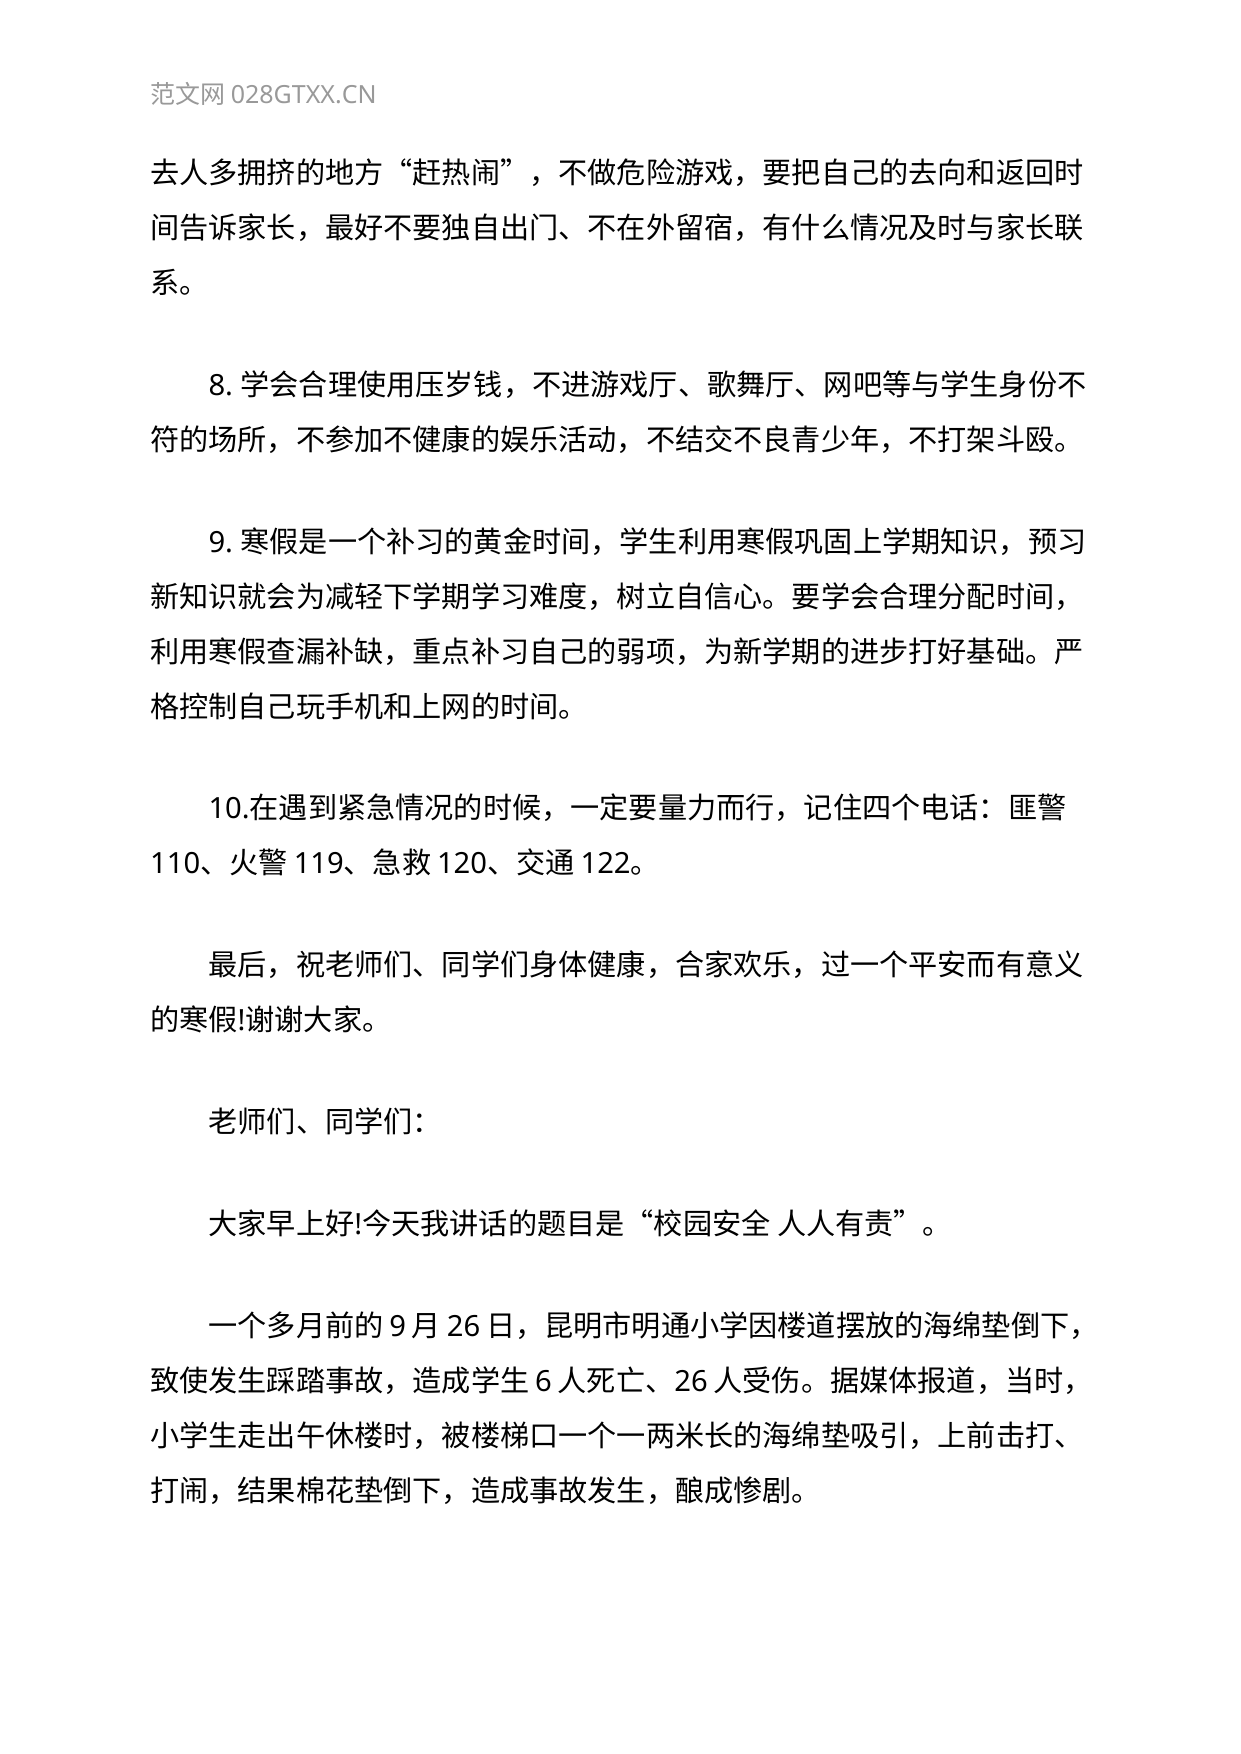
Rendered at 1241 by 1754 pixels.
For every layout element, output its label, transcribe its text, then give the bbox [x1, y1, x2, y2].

text 9. 寒假是一个补习的黄金时间，学生利用寒假巩固上学期知识，预习新知识就会为减轻下学期学习难度，树立自信心。要学会合理分配时间，利用寒假查漏补缺，重点补习自己的弱项，为新学期的进步打好基础。严格控制自己玩手机和上网的时间。 [150, 518, 1090, 725]
text 8. 学会合理使用压岁钱，不进游戏厅、歌舞厅、网吧等与学生身份不符的场所，不参加不健康的娱乐活动，不结交不良青少年，不打架斗殴。 [150, 362, 1090, 459]
text 一个多月前的9月26日，昆明市明通小学因楼道摆放的海绵垫倒下，致使发生踩踏事故，造成学生6人死亡、26人受伤。据媒体报道，当时，小学生走出午休楼时，被楼梯口一个一两米长的海绵垫吸引，上前击打、打闹，结果棉花垫倒下，造成事故发生，酿成惨剧。 [150, 1302, 1090, 1510]
text 最后，祝老师们、同学们身体健康，合家欢乐，过一个平安而有意义的寒假!谢谢大家。 [150, 942, 1090, 1039]
text 10.在遇到紧急情况的时候，一定要量力而行，记住四个电话：匪警110、火警119、急救120、交通122。 [150, 785, 1090, 882]
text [150, 150, 1090, 302]
text 老师们、同学们： [150, 1099, 1090, 1141]
text 大家早上好!今天我讲话的题目是“校园安全 人人有责”。 [150, 1201, 1090, 1243]
